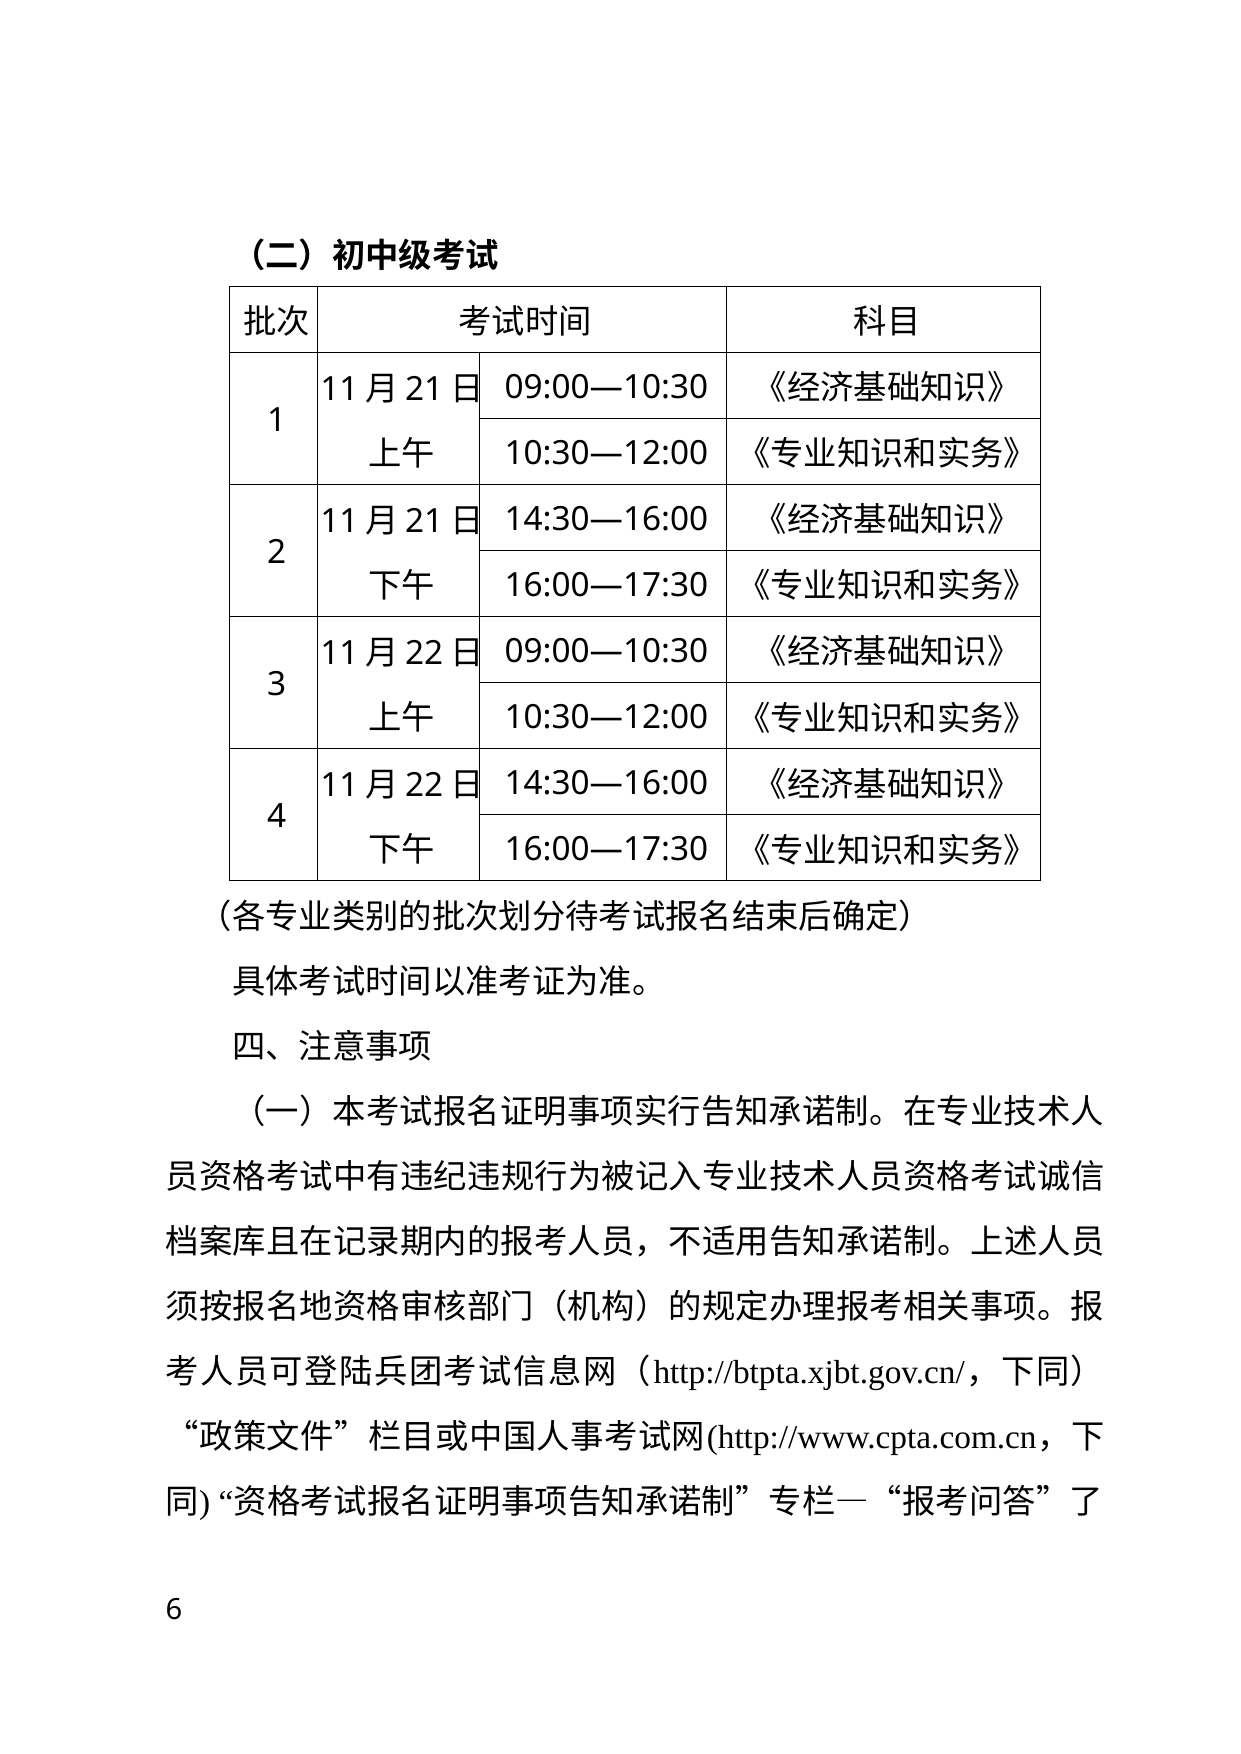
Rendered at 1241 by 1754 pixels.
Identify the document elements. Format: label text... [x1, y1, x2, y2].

table_cell 4 [230, 749, 317, 880]
table_cell 《经济基础知识》 [727, 617, 1040, 682]
table_cell 1 [230, 353, 317, 484]
table_cell 2 [230, 485, 317, 616]
table_cell 11月21日 上午 [318, 353, 479, 484]
table_cell 3 [230, 617, 317, 748]
table_cell 09:00—10:30 [480, 617, 726, 682]
table_cell 《经济基础知识》 [727, 485, 1040, 550]
table_cell 14:30—16:00 [480, 749, 726, 814]
table_header 批次 [230, 287, 317, 352]
table_cell 《经济基础知识》 [727, 353, 1040, 418]
table_cell 10:30—12:00 [480, 683, 726, 748]
text 四、注意事项 [165, 1011, 1104, 1076]
table_cell 《专业知识和实务》 [727, 419, 1040, 484]
table_cell 16:00—17:30 [480, 551, 726, 616]
table_cell 09:00—10:30 [480, 353, 726, 418]
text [165, 1076, 1104, 1531]
table_cell 14:30—16:00 [480, 485, 726, 550]
table_cell 《经济基础知识》 [727, 749, 1040, 814]
table_cell 10:30—12:00 [480, 419, 726, 484]
table_cell 11月21日 下午 [318, 485, 479, 616]
table_header 科目 [727, 287, 1040, 352]
text （二）初中级考试 [165, 221, 1104, 286]
table_cell 《专业知识和实务》 [727, 683, 1040, 748]
table_cell 《专业知识和实务》 [727, 815, 1040, 880]
table_cell 11月22日 上午 [318, 617, 479, 748]
table_cell 16:00—17:30 [480, 815, 726, 880]
table_cell 《专业知识和实务》 [727, 551, 1040, 616]
table_header 考试时间 [318, 287, 726, 352]
table_cell 11月22日 下午 [318, 749, 479, 880]
text （各专业类别的批次划分待考试报名结束后确定） [165, 881, 1104, 946]
text 具体考试时间以准考证为准。 [165, 946, 1104, 1011]
